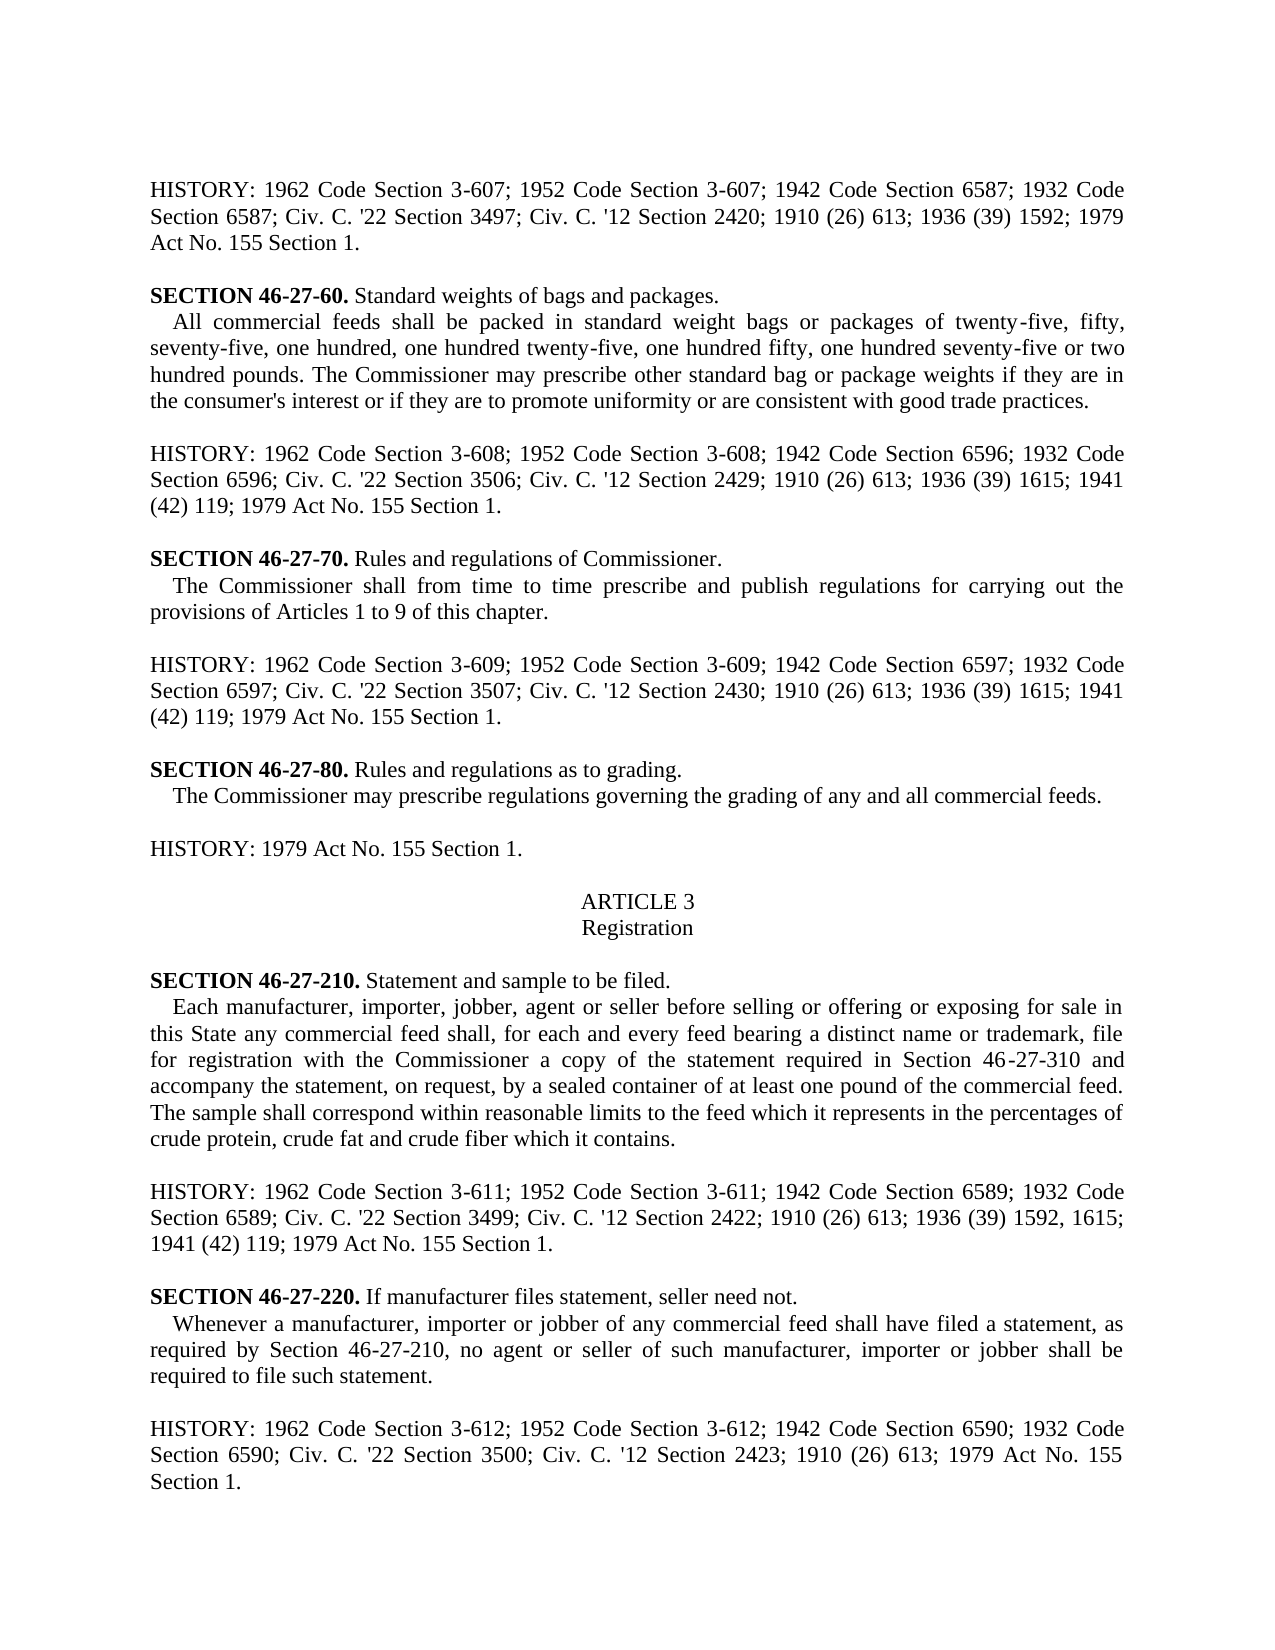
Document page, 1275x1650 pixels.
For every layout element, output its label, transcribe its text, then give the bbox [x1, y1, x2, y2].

text HISTORY: 1962 Code Section 3-608; 1952 Code Section 3-608; 1942 Code Section 6596; 1932 Code Section 6596; Civ. C. '22 Section 3506; Civ. C. '12 Section 2429; 1910 (26) 613; 1936 (39) 1615; 1941 (42) 119; 1979 Act No. 155 Section 1. [150, 440, 1125, 519]
text SECTION 46-27-220. If manufacturer files statement, seller need not. [150, 1283, 1125, 1309]
text HISTORY: 1962 Code Section 3-612; 1952 Code Section 3-612; 1942 Code Section 6590; 1932 Code Section 6590; Civ. C. '22 Section 3500; Civ. C. '12 Section 2423; 1910 (26) 613; 1979 Act No. 155 Section 1. [150, 1415, 1125, 1494]
text The Commissioner shall from time to time prescribe and publish regulations for carrying out the provisions of Articles 1 to 9 of this chapter. [150, 572, 1125, 624]
text HISTORY: 1962 Code Section 3-611; 1952 Code Section 3-611; 1942 Code Section 6589; 1932 Code Section 6589; Civ. C. '22 Section 3499; Civ. C. '12 Section 2422; 1910 (26) 613; 1936 (39) 1592, 1615; 1941 (42) 119; 1979 Act No. 155 Section 1. [150, 1178, 1125, 1257]
text The Commissioner may prescribe regulations governing the grading of any and all commercial feeds. [150, 782, 1125, 809]
text ARTICLE 3 [150, 888, 1125, 914]
text HISTORY: 1962 Code Section 3-609; 1952 Code Section 3-609; 1942 Code Section 6597; 1932 Code Section 6597; Civ. C. '22 Section 3507; Civ. C. '12 Section 2430; 1910 (26) 613; 1936 (39) 1615; 1941 (42) 119; 1979 Act No. 155 Section 1. [150, 651, 1125, 730]
text HISTORY: 1979 Act No. 155 Section 1. [150, 835, 1125, 862]
text Each manufacturer, importer, jobber, agent or seller before selling or offering or exposing for sale in this State any commercial feed shall, for each and every feed bearing a distinct name or trademark, file for registration with the Commissioner a copy of the statement required in Section 46-27-310 and accompany the statement, on request, by a sealed container of at least one pound of the commercial feed. The sample shall correspond within reasonable limits to the feed which it represents in the percentages of crude protein, crude fat and crude fiber which it contains. [150, 993, 1125, 1151]
text HISTORY: 1962 Code Section 3-607; 1952 Code Section 3-607; 1942 Code Section 6587; 1932 Code Section 6587; Civ. C. '22 Section 3497; Civ. C. '12 Section 2420; 1910 (26) 613; 1936 (39) 1592; 1979 Act No. 155 Section 1. [150, 176, 1125, 255]
text SECTION 46-27-210. Statement and sample to be filed. [150, 967, 1125, 993]
text Registration [150, 914, 1125, 941]
text Whenever a manufacturer, importer or jobber of any commercial feed shall have filed a statement, as required by Section 46-27-210, no agent or seller of such manufacturer, importer or jobber shall be required to file such statement. [150, 1309, 1125, 1389]
text SECTION 46-27-80. Rules and regulations as to grading. [150, 756, 1125, 782]
text SECTION 46-27-60. Standard weights of bags and packages. [150, 282, 1125, 308]
text All commercial feeds shall be packed in standard weight bags or packages of twenty-five, fifty, seventy-five, one hundred, one hundred twenty-five, one hundred fifty, one hundred seventy-five or two hundred pounds. The Commissioner may prescribe other standard bag or package weights if they are in the consumer's interest or if they are to promote uniformity or are consistent with good trade practices. [150, 308, 1125, 413]
text SECTION 46-27-70. Rules and regulations of Commissioner. [150, 545, 1125, 572]
